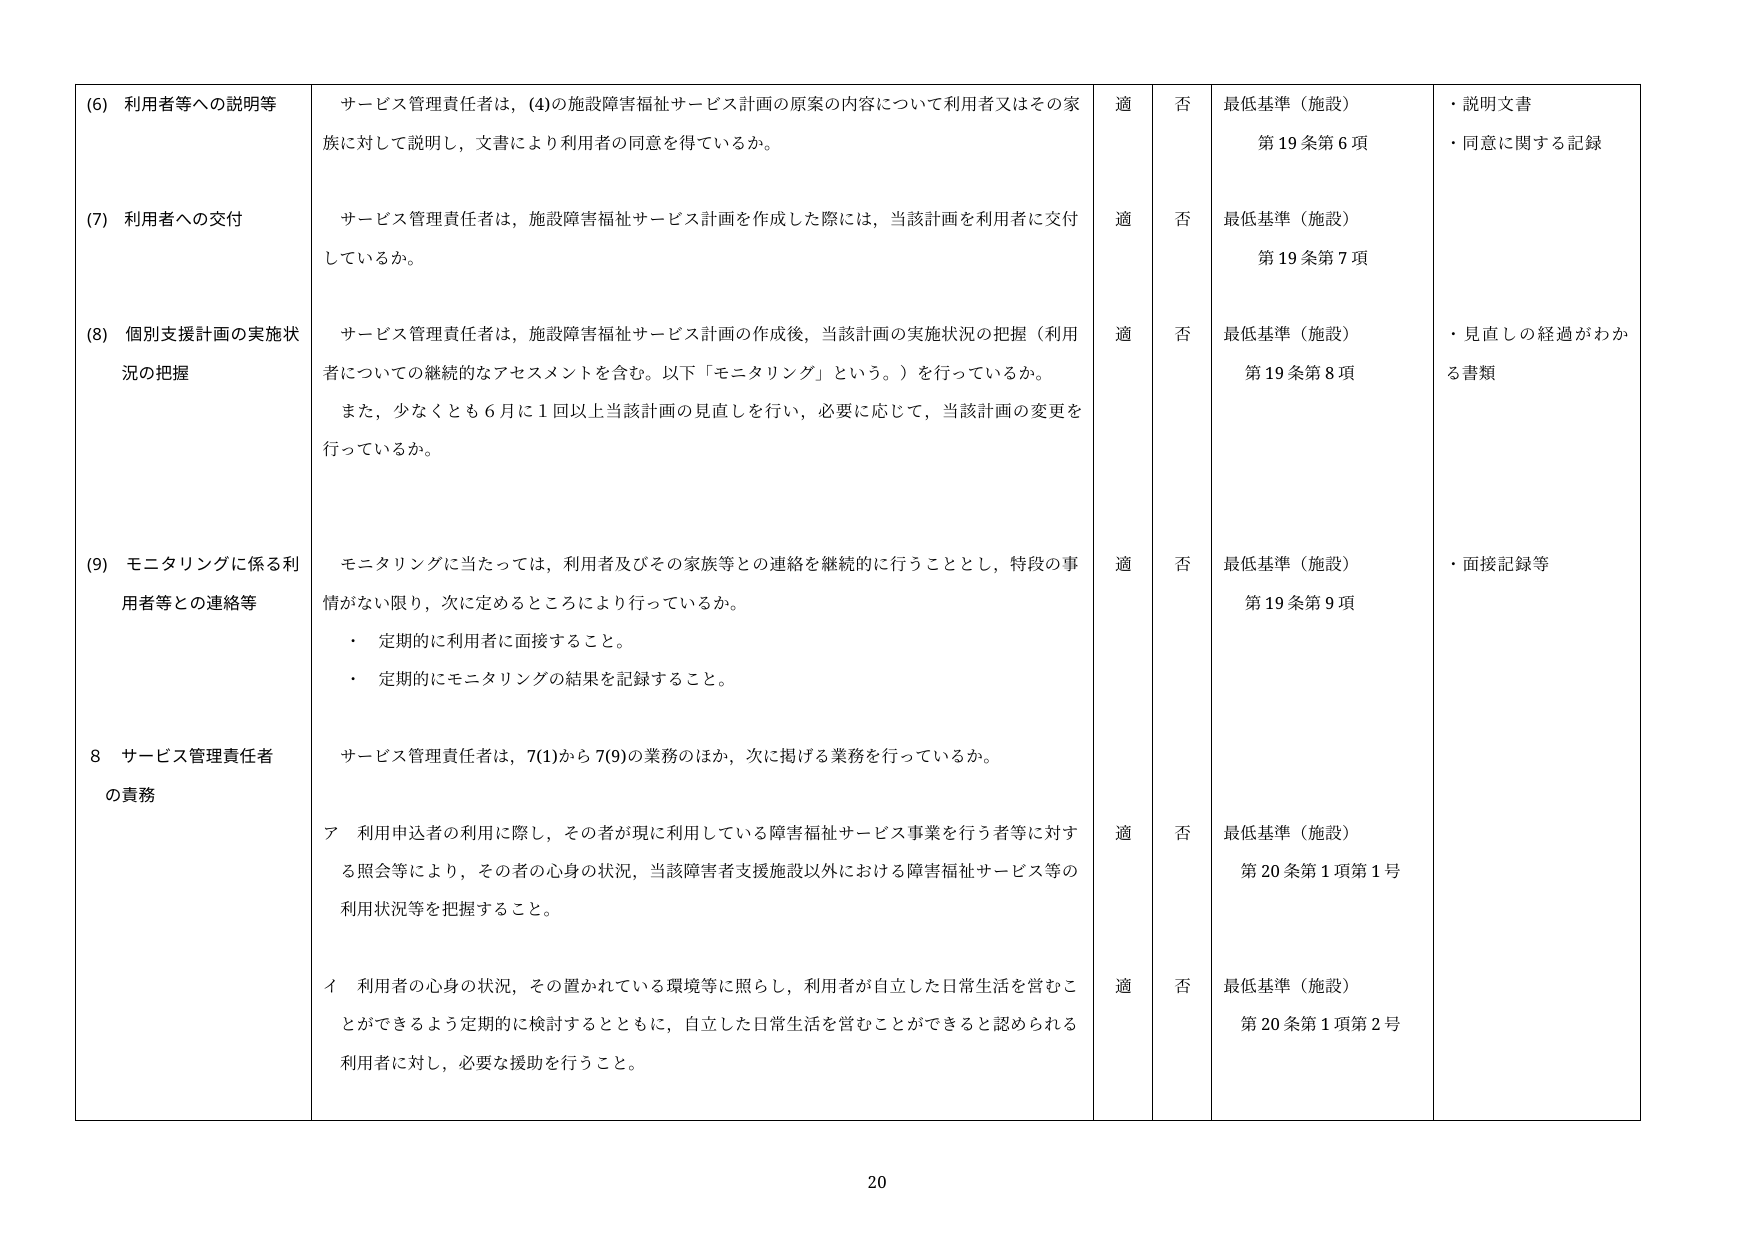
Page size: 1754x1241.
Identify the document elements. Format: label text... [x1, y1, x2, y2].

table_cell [76, 85, 311, 1119]
table_cell 適 適 適 適 適 適 適 適 適 適 [1094, 85, 1152, 1119]
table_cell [1434, 85, 1640, 1119]
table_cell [312, 85, 1093, 1119]
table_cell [1212, 85, 1433, 1119]
table_cell 否 否 否 否 否 否 否 否 否 否 [1153, 85, 1211, 1119]
